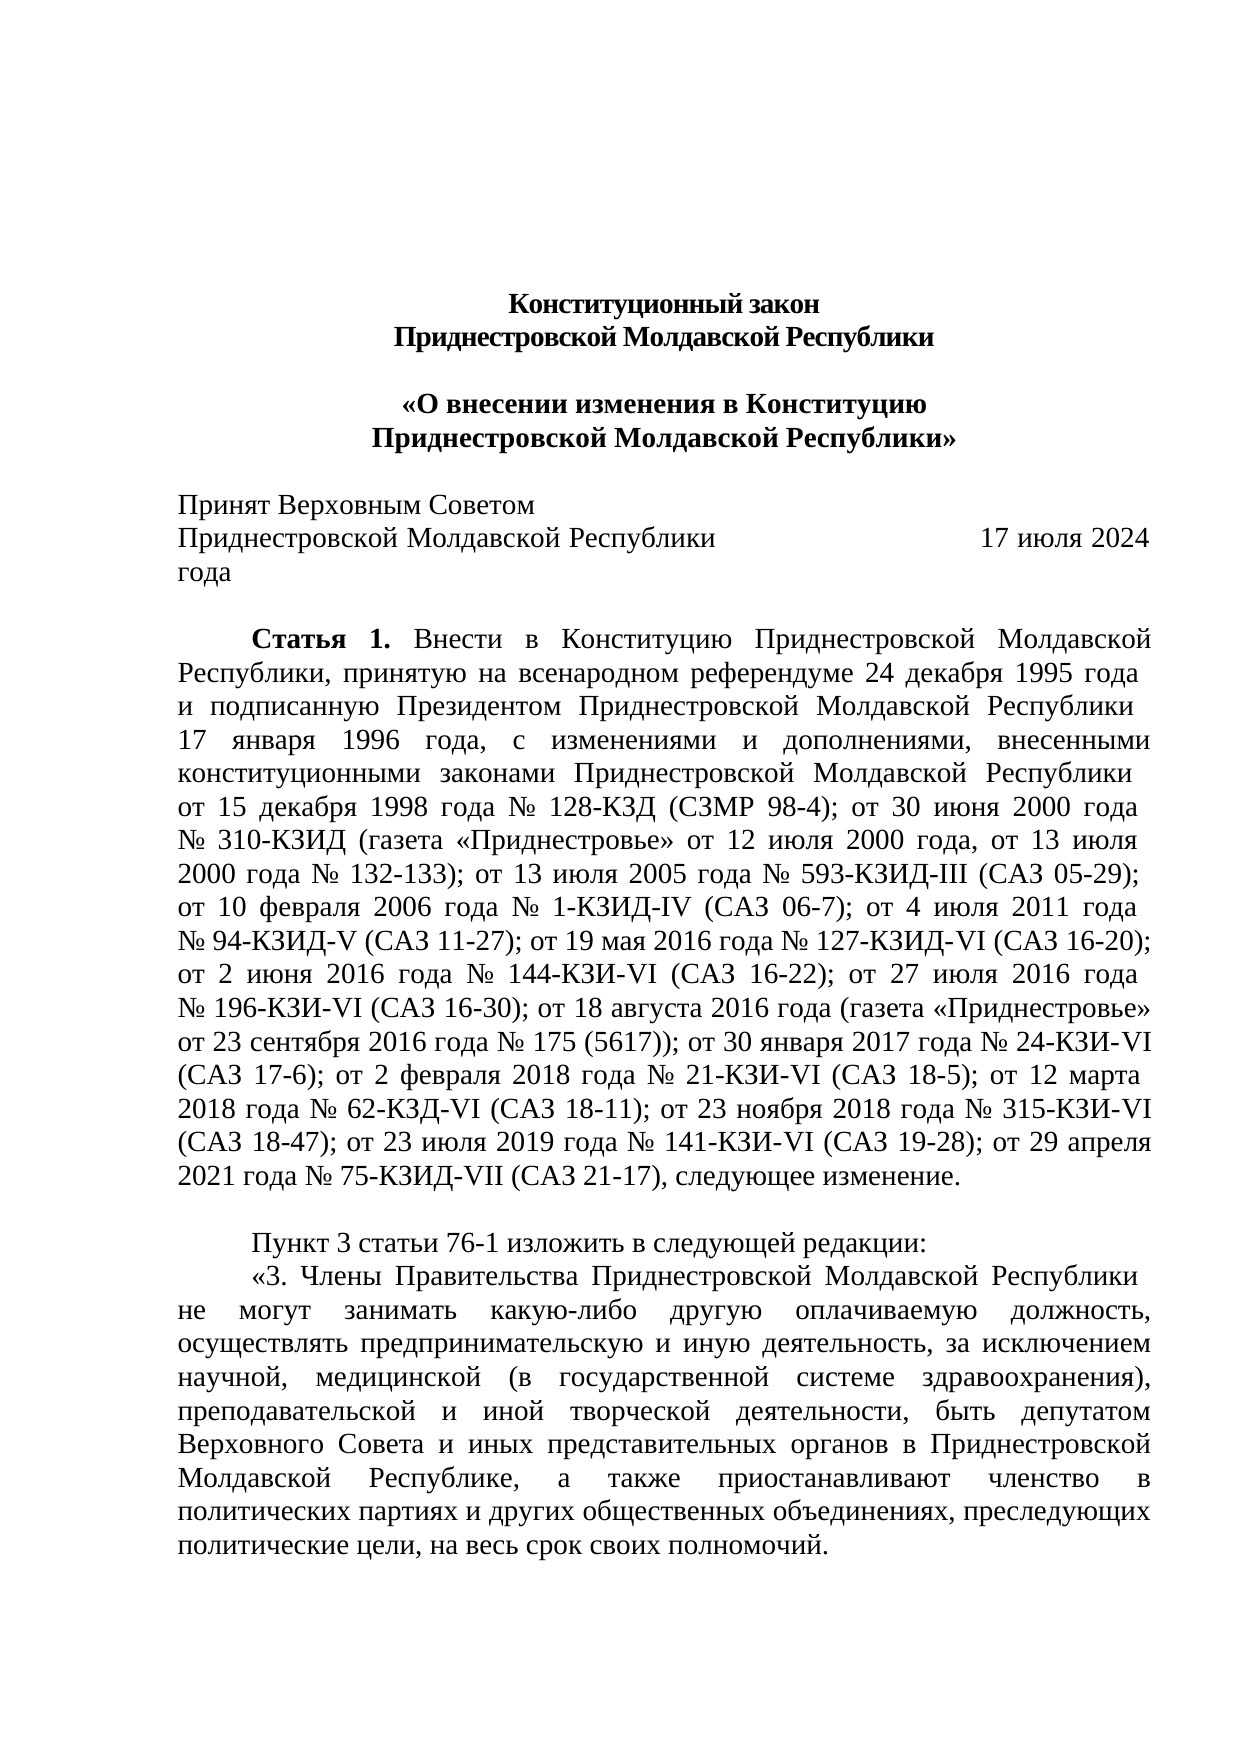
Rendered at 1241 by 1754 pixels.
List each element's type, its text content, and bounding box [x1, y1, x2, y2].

text Приднестровской Молдавской Республики 17 июля 2024 года [177, 521, 1152, 588]
text Пункт 3 статьи 76-1 изложить в следующей редакции: [177, 1225, 1152, 1258]
text Приднестровской Молдавской Республики» [177, 420, 1152, 453]
text Принят Верховным Советом [177, 487, 1152, 521]
text Приднестровской Молдавской Республики [177, 319, 1152, 353]
text «3. Члены Правительства Приднестровской Молдавской Республики не могут занимать какую-либо другую оплачиваемую должность, осуществлять предпринимательскую и иную деятельность, за исключением научной, медицинской (в государственной системе здравоохранения), преподавательской и иной творческой деятельности, быть депутатом Верховного Совета и иных представительных органов в Приднестровской Молдавской Республике, а также приостанавливают членство в политических партиях и других общественных объединениях, преследующих политические цели, на весь срок своих полномочий. [177, 1258, 1152, 1560]
text Конституционный закон [177, 286, 1152, 319]
text Статья 1. Внести в Конституцию Приднестровской Молдавской Республики, принятую на всенародном референдуме 24 декабря 1995 года и подписанную Президентом Приднестровской Молдавской Республики 17 января 1996 года, с изменениями и дополнениями, внесенными конституционными законами Приднестровской Молдавской Республики от 15 декабря 1998 года № 128-КЗД (СЗМР 98-4); от 30 июня 2000 года № 310-КЗИД (газета «Приднестровье» от 12 июля 2000 года, от 13 июля 2000 года № 132-133); от 13 июля 2005 года № 593-КЗИД-III (САЗ 05-29); от 10 февраля 2006 года № 1-КЗИД-IV (САЗ 06-7); от 4 июля 2011 года № 94-КЗИД-V (САЗ 11-27); от 19 мая 2016 года № 127-КЗИД-VI (САЗ 16-20); от 2 июня 2016 года № 144-КЗИ-VI (САЗ 16-22); от 27 июля 2016 года № 196-КЗИ-VI (САЗ 16-30); от 18 августа 2016 года (газета «Приднестровье» от 23 сентября 2016 года № 175 (5617)); от 30 января 2017 года № 24-КЗИ-VI (САЗ 17-6); от 2 февраля 2018 года № 21-КЗИ-VI (САЗ 18-5); от 12 марта 2018 года № 62-КЗД-VI (САЗ 18-11); от 23 ноября 2018 года № 315-КЗИ-VI (САЗ 18-47); от 23 июля 2019 года № 141-КЗИ-VI (САЗ 19-28); от 29 апреля 2021 года № 75-КЗИД-VII (САЗ 21-17), следующее изменение. [177, 621, 1152, 1191]
text «О внесении изменения в Конституцию [177, 386, 1152, 420]
